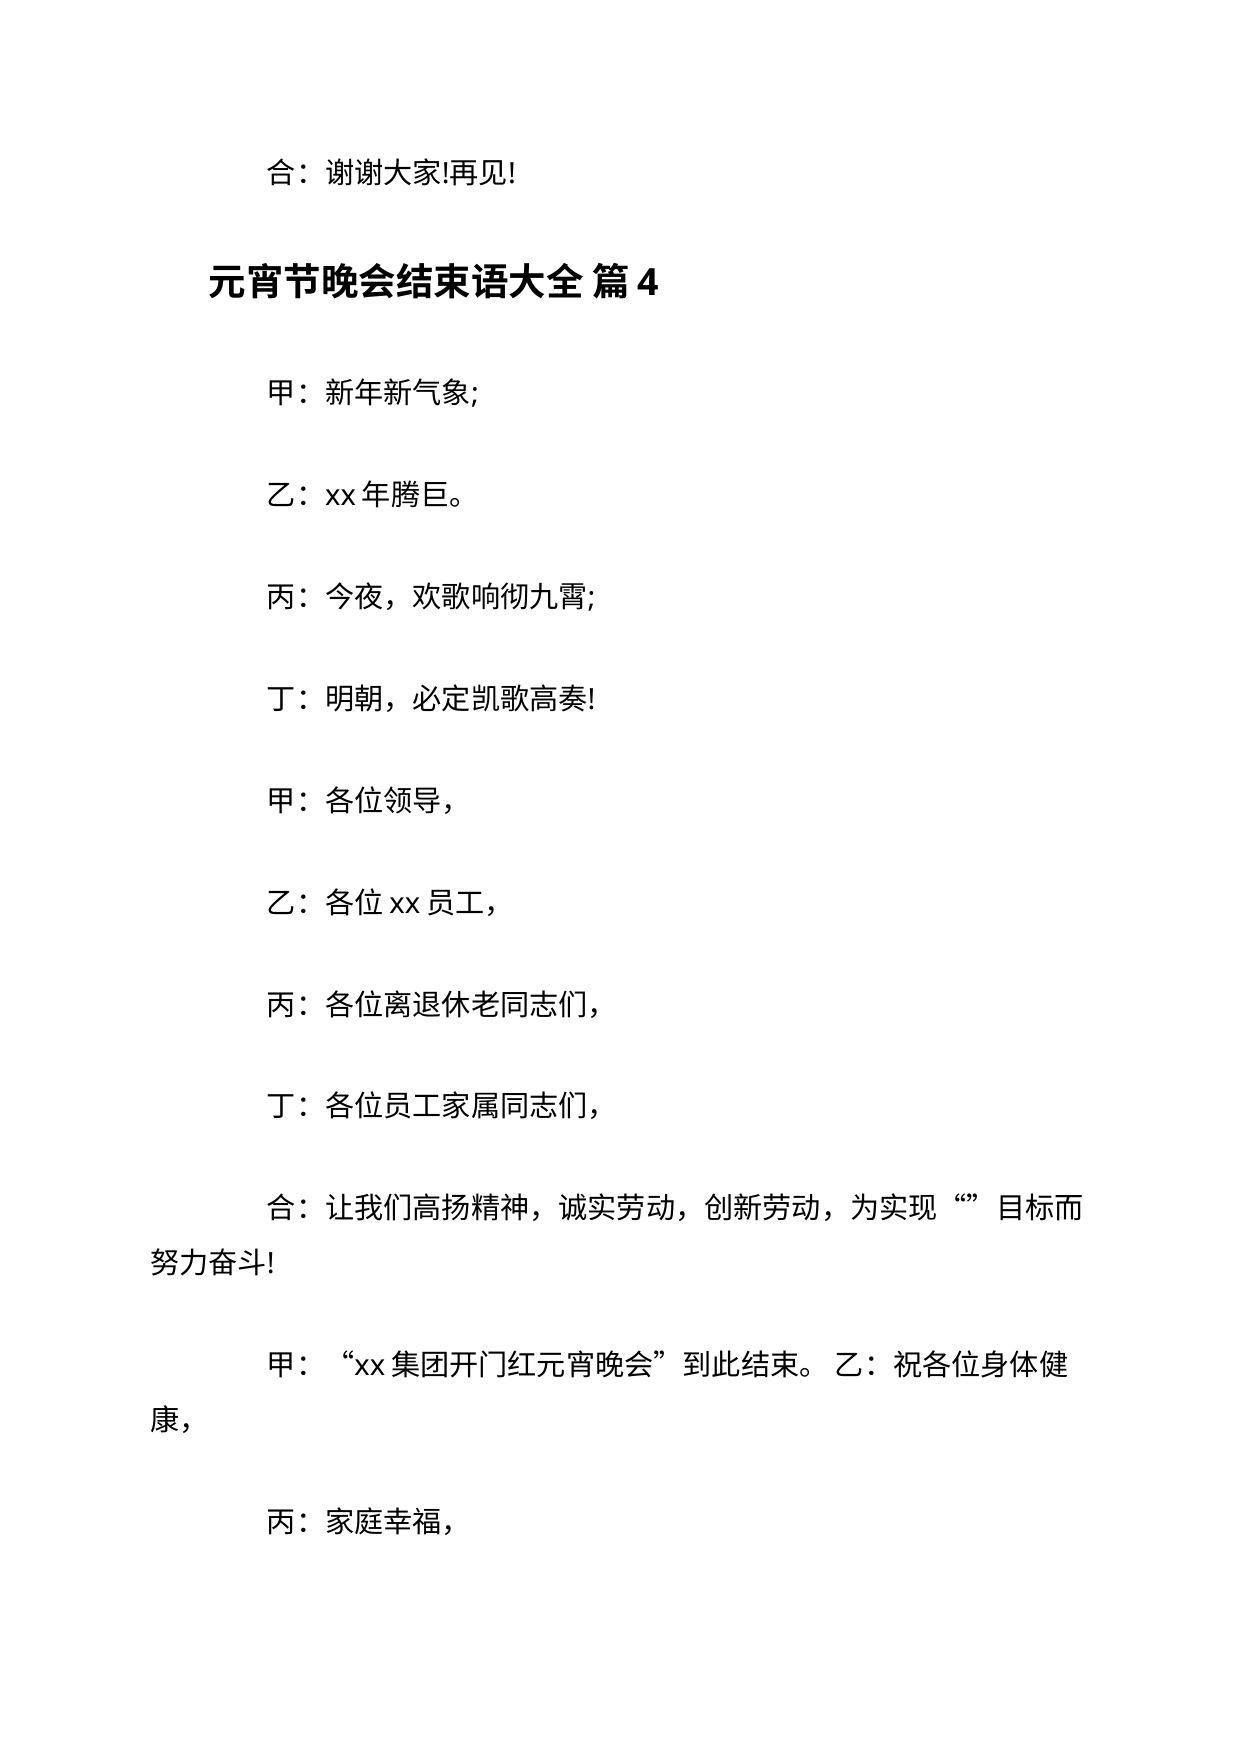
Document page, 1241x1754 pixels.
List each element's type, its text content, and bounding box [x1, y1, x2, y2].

text 丁：明朝，必定凯歌高奏! [150, 676, 1090, 718]
text 乙：xx年腾巨。 [150, 472, 1090, 514]
text 丙：家庭幸福， [150, 1498, 1090, 1541]
text 丙：今夜，欢歌响彻九霄; [150, 573, 1090, 616]
text 合：让我们高扬精神，诚实劳动，创新劳动，为实现“”目标而努力奋斗! [150, 1185, 1090, 1282]
text 元宵节晚会结束语大全 篇4 [150, 252, 1090, 306]
text 乙：各位xx员工， [150, 879, 1090, 922]
text 甲：各位领导， [150, 777, 1090, 820]
text 甲：“xx集团开门红元宵晚会”到此结束。 乙：祝各位身体健康， [150, 1342, 1090, 1439]
text 丙：各位离退休老同志们， [150, 981, 1090, 1023]
text 丁：各位员工家属同志们， [150, 1083, 1090, 1125]
text 合：谢谢大家!再见! [150, 150, 1090, 192]
text 甲：新年新气象; [150, 369, 1090, 412]
